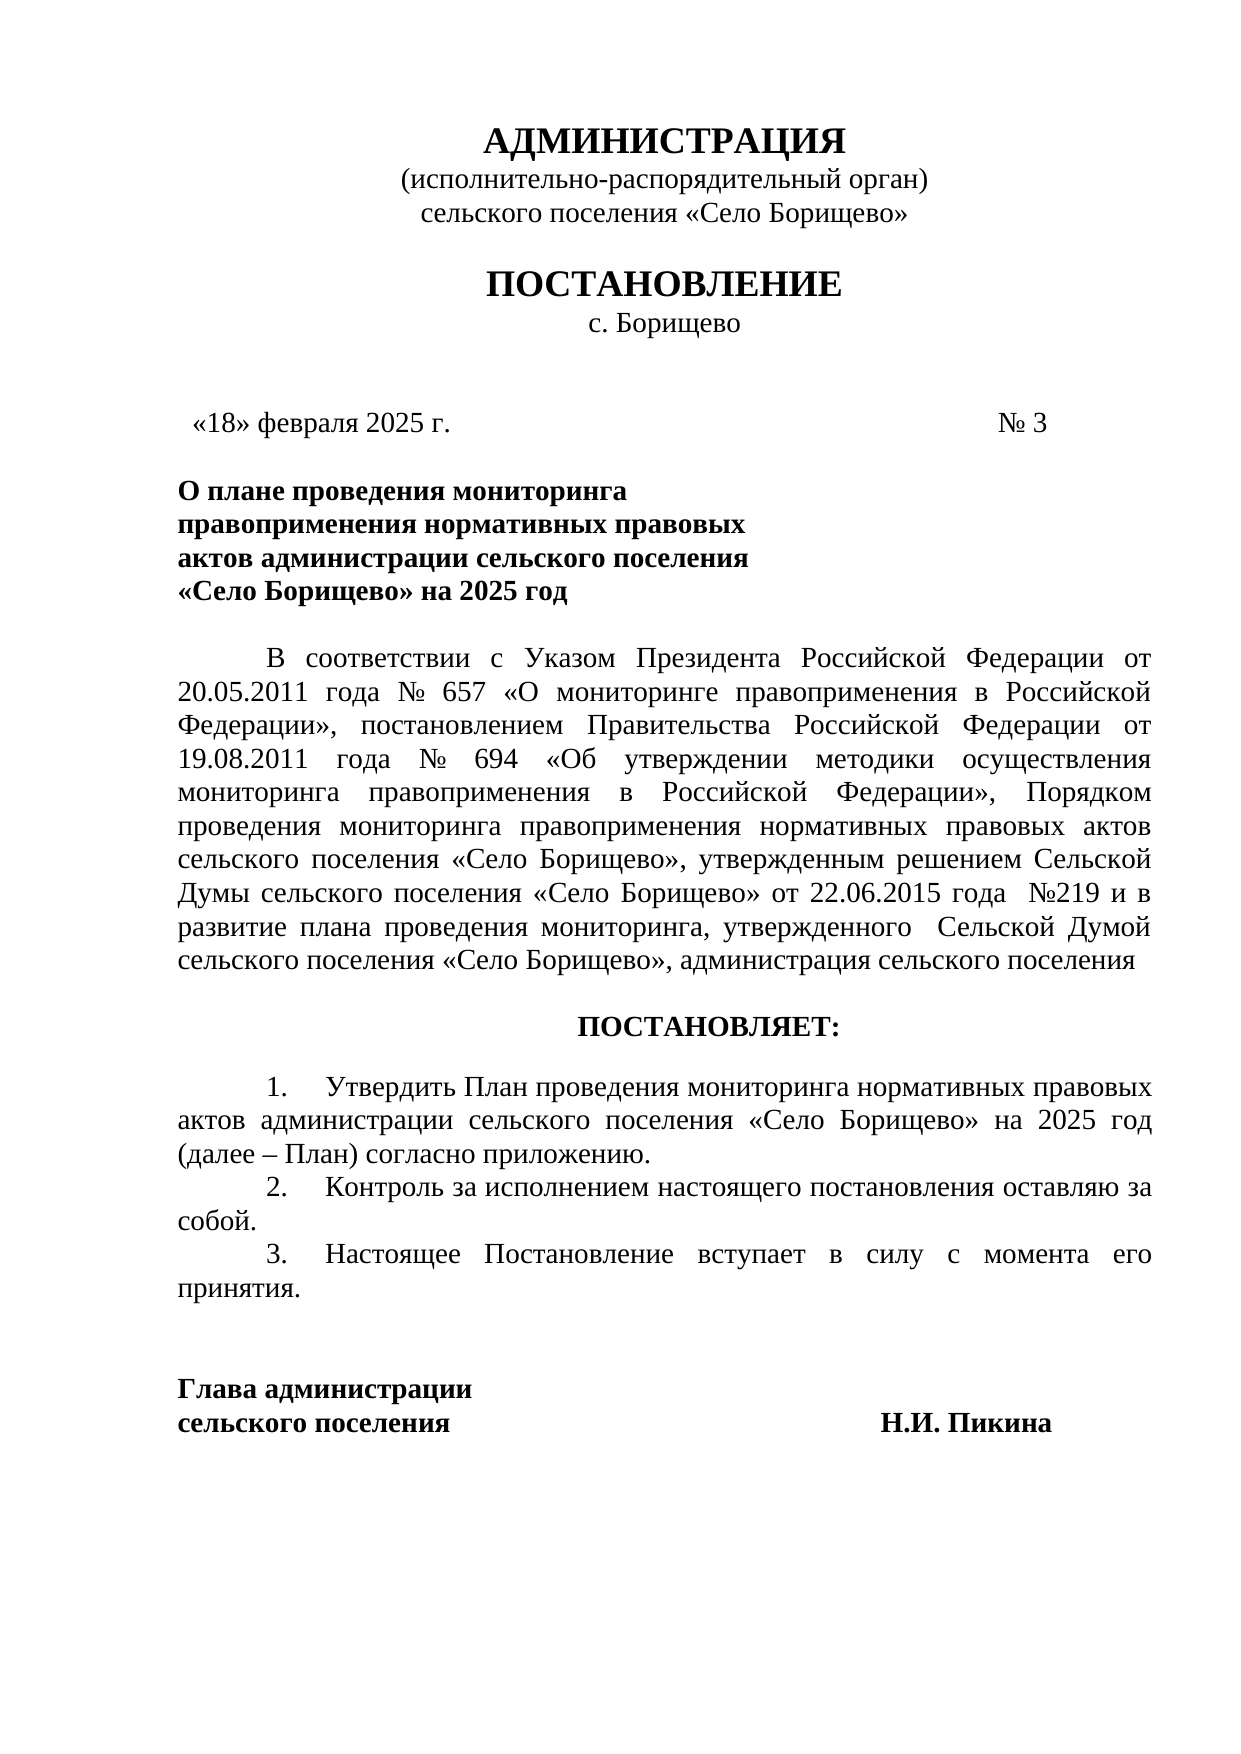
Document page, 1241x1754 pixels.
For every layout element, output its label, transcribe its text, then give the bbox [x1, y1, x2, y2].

text ПОСТАНОВЛЕНИЕ [177, 262, 1152, 305]
text сельского поселения Н.И. Пикина [177, 1405, 1152, 1438]
text Глава администрации [177, 1371, 1152, 1405]
text В соответствии с Указом Президента Российской Федерации от 20.05.2011 года № 657 «О мониторинге правоприменения в Российской Федерации», постановлением Правительства Российской Федерации от 19.08.2011 года № 694 «Об утверждении методики осуществления мониторинга правоприменения в Российской Федерации», Порядком проведения мониторинга правоприменения нормативных правовых актов сельского поселения «Село Борищево», утвержденным решением Сельской Думы сельского поселения «Село Борищево» от 22.06.2015 года №219 и в развитие плана проведения мониторинга, утвержденного Сельской Думой сельского поселения «Село Борищево», администрация сельского поселения [177, 640, 1152, 976]
list Утвердить План проведения мониторинга нормативных правовых актов администрации сельского поселения «Село Борищево» на 2025 год (далее – План) согласно приложению. [177, 1069, 1153, 1169]
text ПОСТАНОВЛЯЕТ: [177, 1009, 1152, 1043]
text с. Борищево [177, 305, 1152, 338]
text «Село Борищево» на 2025 год [177, 573, 1153, 607]
text АДМИНИСТРАЦИЯ [177, 118, 1152, 161]
text сельского поселения «Село Борищево» [177, 195, 1152, 228]
title «18» февраля 2025 г. № 3 [177, 406, 1152, 439]
list Настоящее Постановление вступает в силу с момента его принятия. [177, 1236, 1153, 1303]
text актов администрации сельского поселения [177, 540, 1153, 573]
text О плане проведения мониторинга [177, 473, 1153, 506]
text правоприменения нормативных правовых [177, 506, 1153, 540]
list Контроль за исполнением настоящего постановления оставляю за собой. [177, 1169, 1153, 1236]
text (исполнительно-распорядительный орган) [177, 161, 1152, 195]
